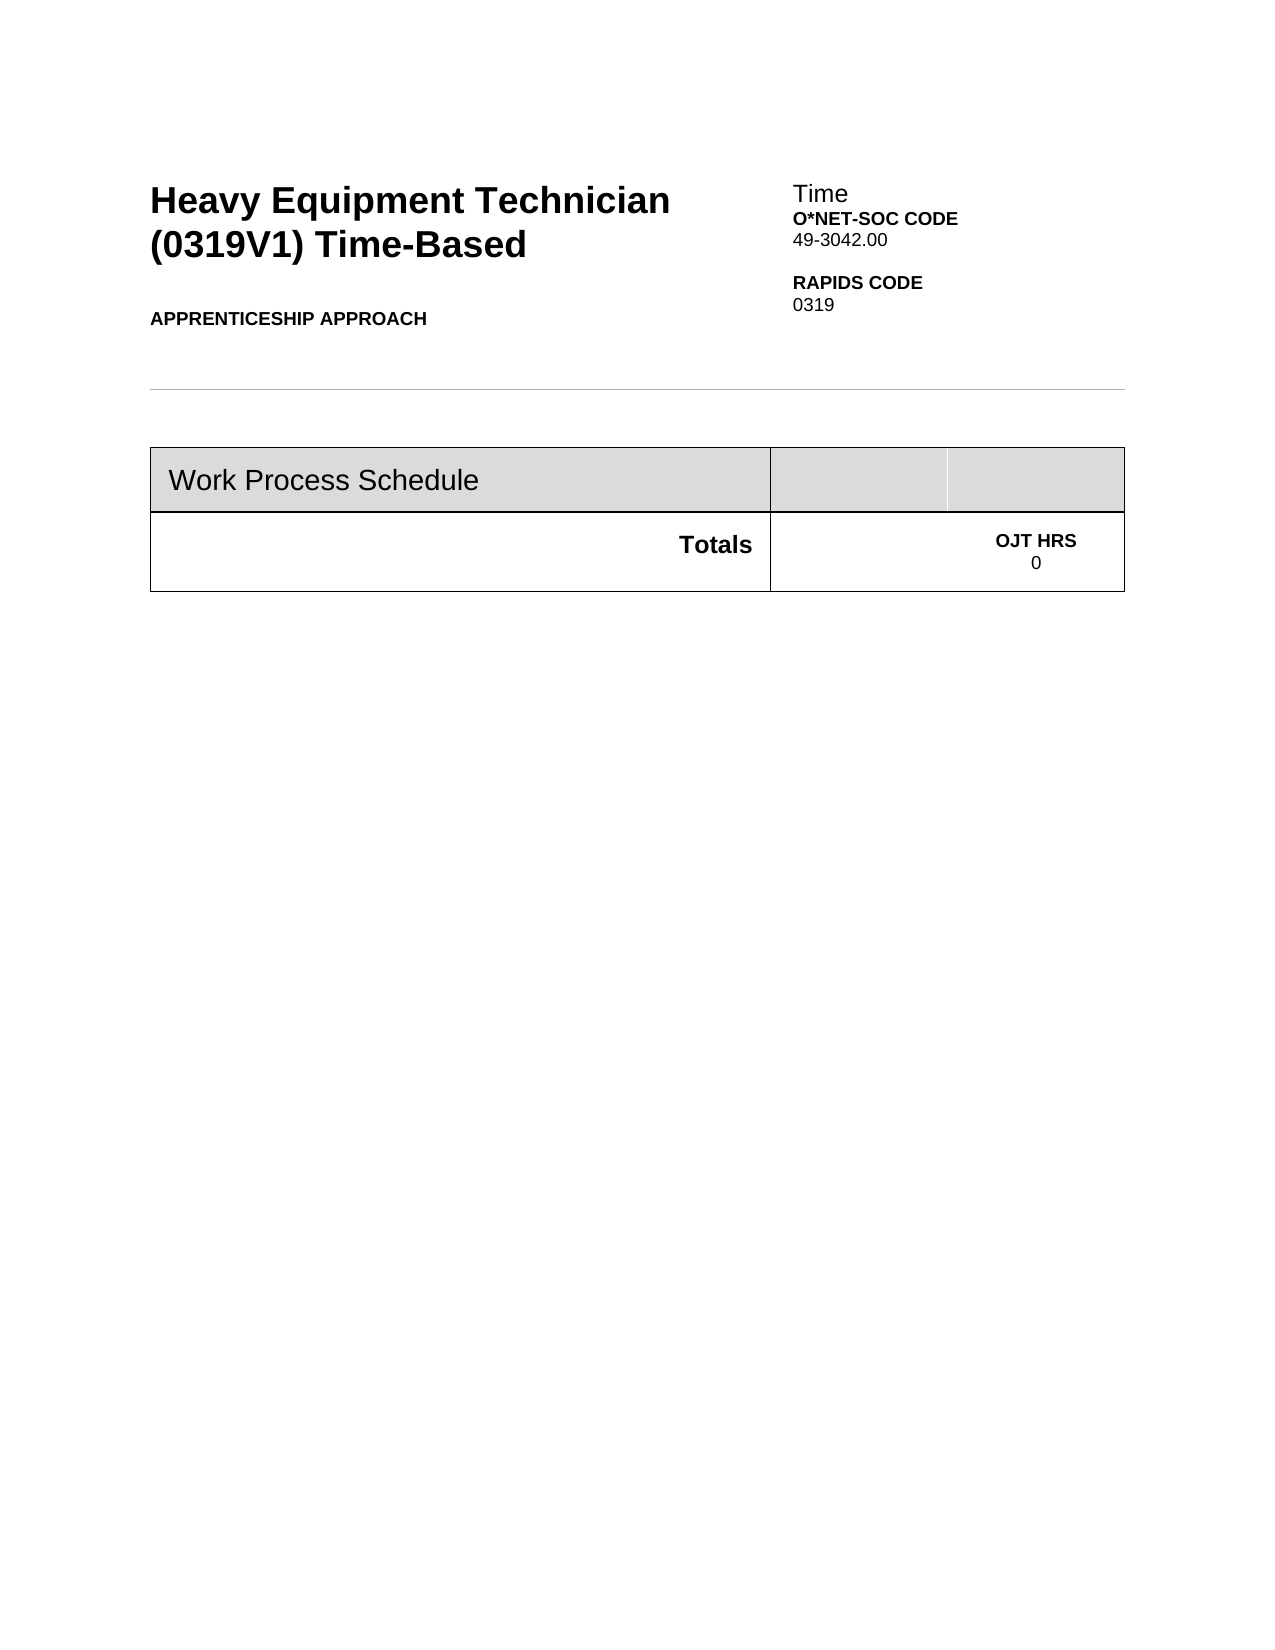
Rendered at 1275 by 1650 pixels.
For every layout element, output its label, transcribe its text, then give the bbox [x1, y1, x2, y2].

table_header [771, 448, 947, 511]
table_cell OJT HRS 0 [948, 513, 1124, 591]
text O*NET-SOC CODE [793, 207, 1125, 229]
text Heavy Equipment Technician (0319V1) Time-Based [150, 179, 719, 265]
text 49-3042.00 [793, 229, 1125, 251]
table_cell [771, 513, 947, 591]
text Time [793, 179, 1125, 207]
table_header Work Process Schedule [151, 448, 770, 511]
text APPRENTICESHIP APPROACH [150, 308, 719, 330]
text RAPIDS CODE [793, 272, 1125, 294]
text 0319 [793, 294, 1125, 315]
table_cell Totals [151, 513, 770, 591]
table_header [948, 448, 1124, 511]
